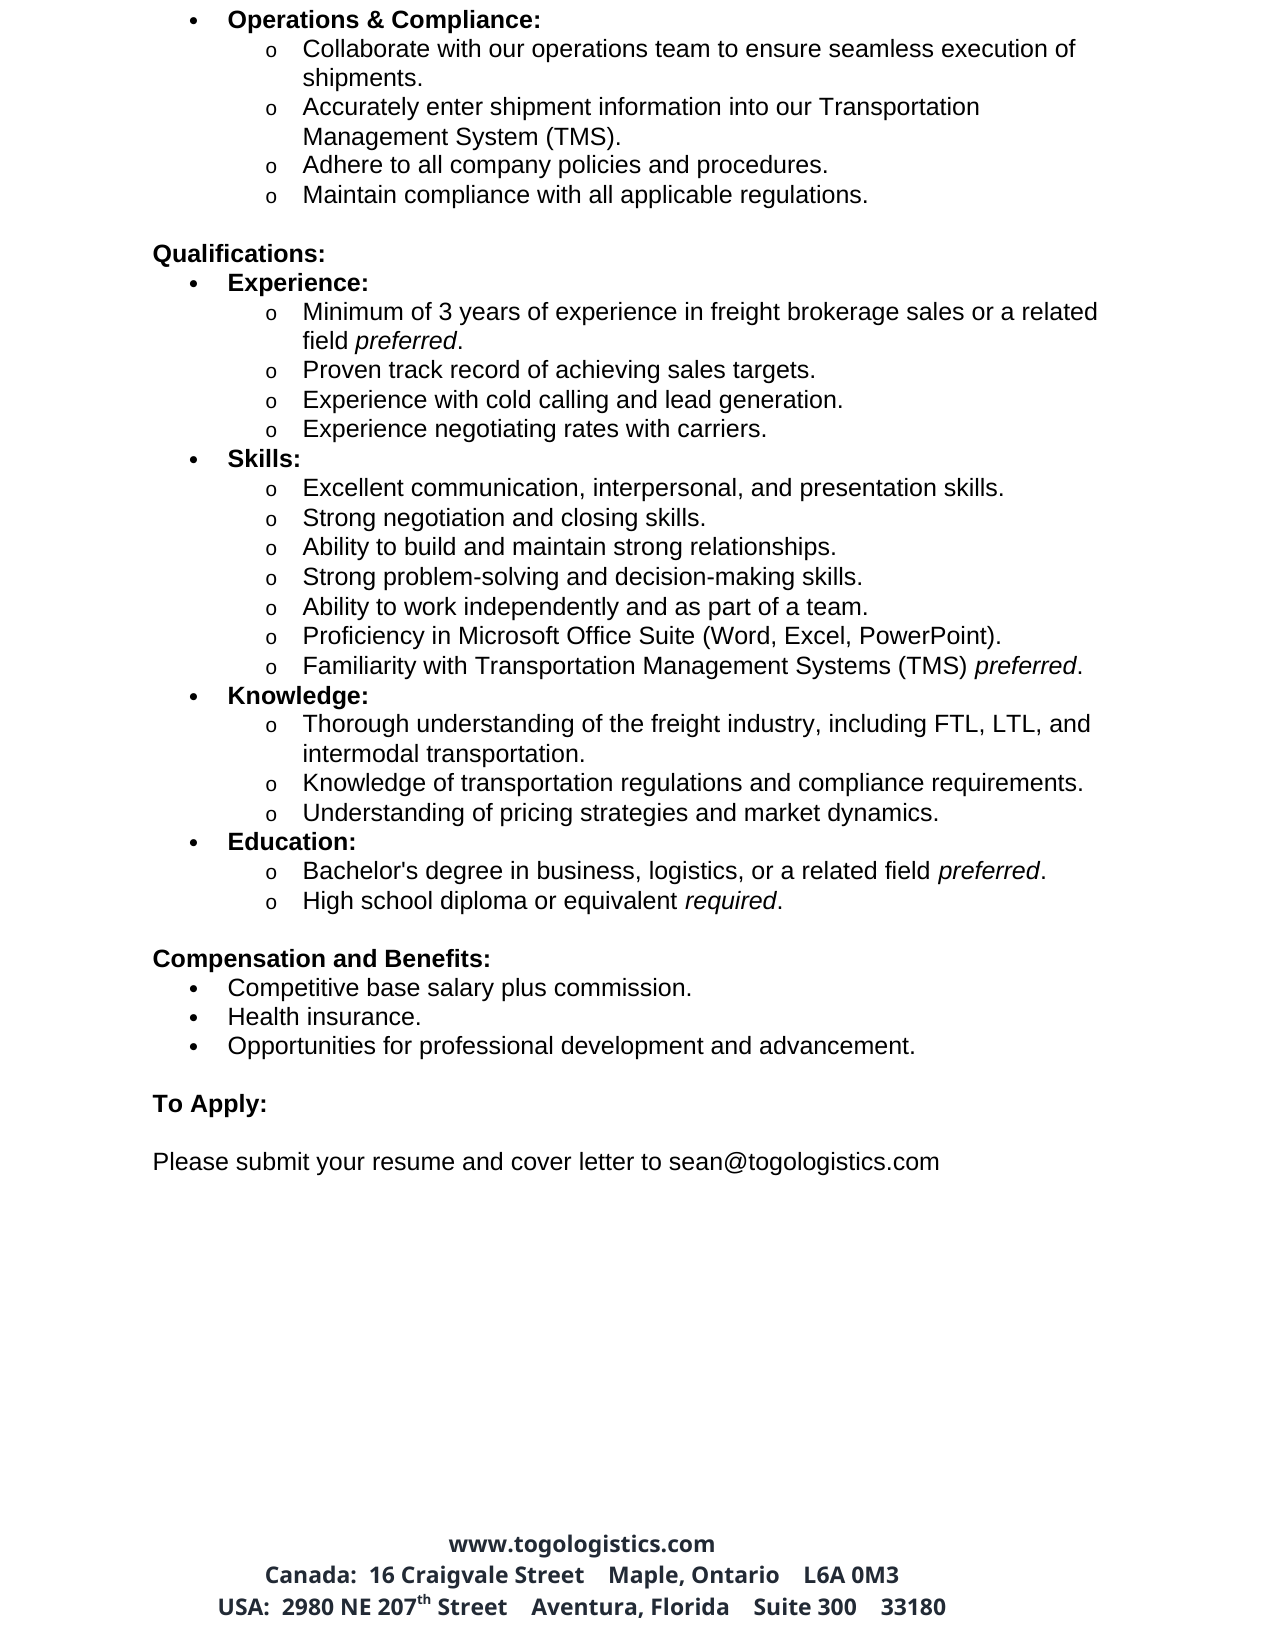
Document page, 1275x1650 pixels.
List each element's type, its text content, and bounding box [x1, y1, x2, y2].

list Health insurance. [190, 1002, 1129, 1031]
list Ability to build and maintain strong relationships. [265, 532, 1129, 562]
text Qualifications: [152, 239, 1129, 268]
list High school diploma or equivalent required. [265, 886, 1129, 915]
text To Apply: [152, 1089, 1129, 1117]
list Minimum of 3 years of experience in freight brokerage sales or a related field preferred. [265, 297, 1129, 355]
list Education: [190, 827, 1129, 856]
list Operations & Compliance: [190, 5, 1129, 34]
list Strong negotiation and closing skills. [265, 502, 1129, 532]
list Thorough understanding of the freight industry, including FTL, LTL, and intermodal transportation. [265, 709, 1129, 768]
list Maintain compliance with all applicable regulations. [265, 180, 1129, 210]
list Ability to work independently and as part of a team. [265, 592, 1129, 621]
list Experience with cold calling and lead generation. [265, 385, 1129, 414]
list Accurately enter shipment information into our Transportation Management System (TMS). [265, 92, 1129, 151]
list Bachelor's degree in business, logistics, or a related field preferred. [265, 856, 1129, 886]
list Knowledge: [190, 681, 1129, 709]
list Experience: [190, 268, 1129, 297]
list Proven track record of achieving sales targets. [265, 355, 1129, 385]
list Collaborate with our operations team to ensure seamless execution of shipments. [265, 34, 1129, 92]
list Opportunities for professional development and advancement. [190, 1031, 1129, 1059]
list Excellent communication, interpersonal, and presentation skills. [265, 473, 1129, 502]
text Compensation and Benefits: [152, 944, 1129, 973]
list Competitive base salary plus commission. [190, 973, 1129, 1002]
list Adhere to all company policies and procedures. [265, 151, 1129, 180]
list Strong problem-solving and decision-making skills. [265, 562, 1129, 592]
text Please submit your resume and cover letter to sean@togologistics.com [152, 1147, 1129, 1175]
list Familiarity with Transportation Management Systems (TMS) preferred. [265, 651, 1129, 681]
list Understanding of pricing strategies and market dynamics. [265, 797, 1129, 827]
list Knowledge of transportation regulations and compliance requirements. [265, 768, 1129, 797]
list Experience negotiating rates with carriers. [265, 414, 1129, 444]
list Skills: [190, 444, 1129, 473]
list Proficiency in Microsoft Office Suite (Word, Excel, PowerPoint). [265, 621, 1129, 651]
